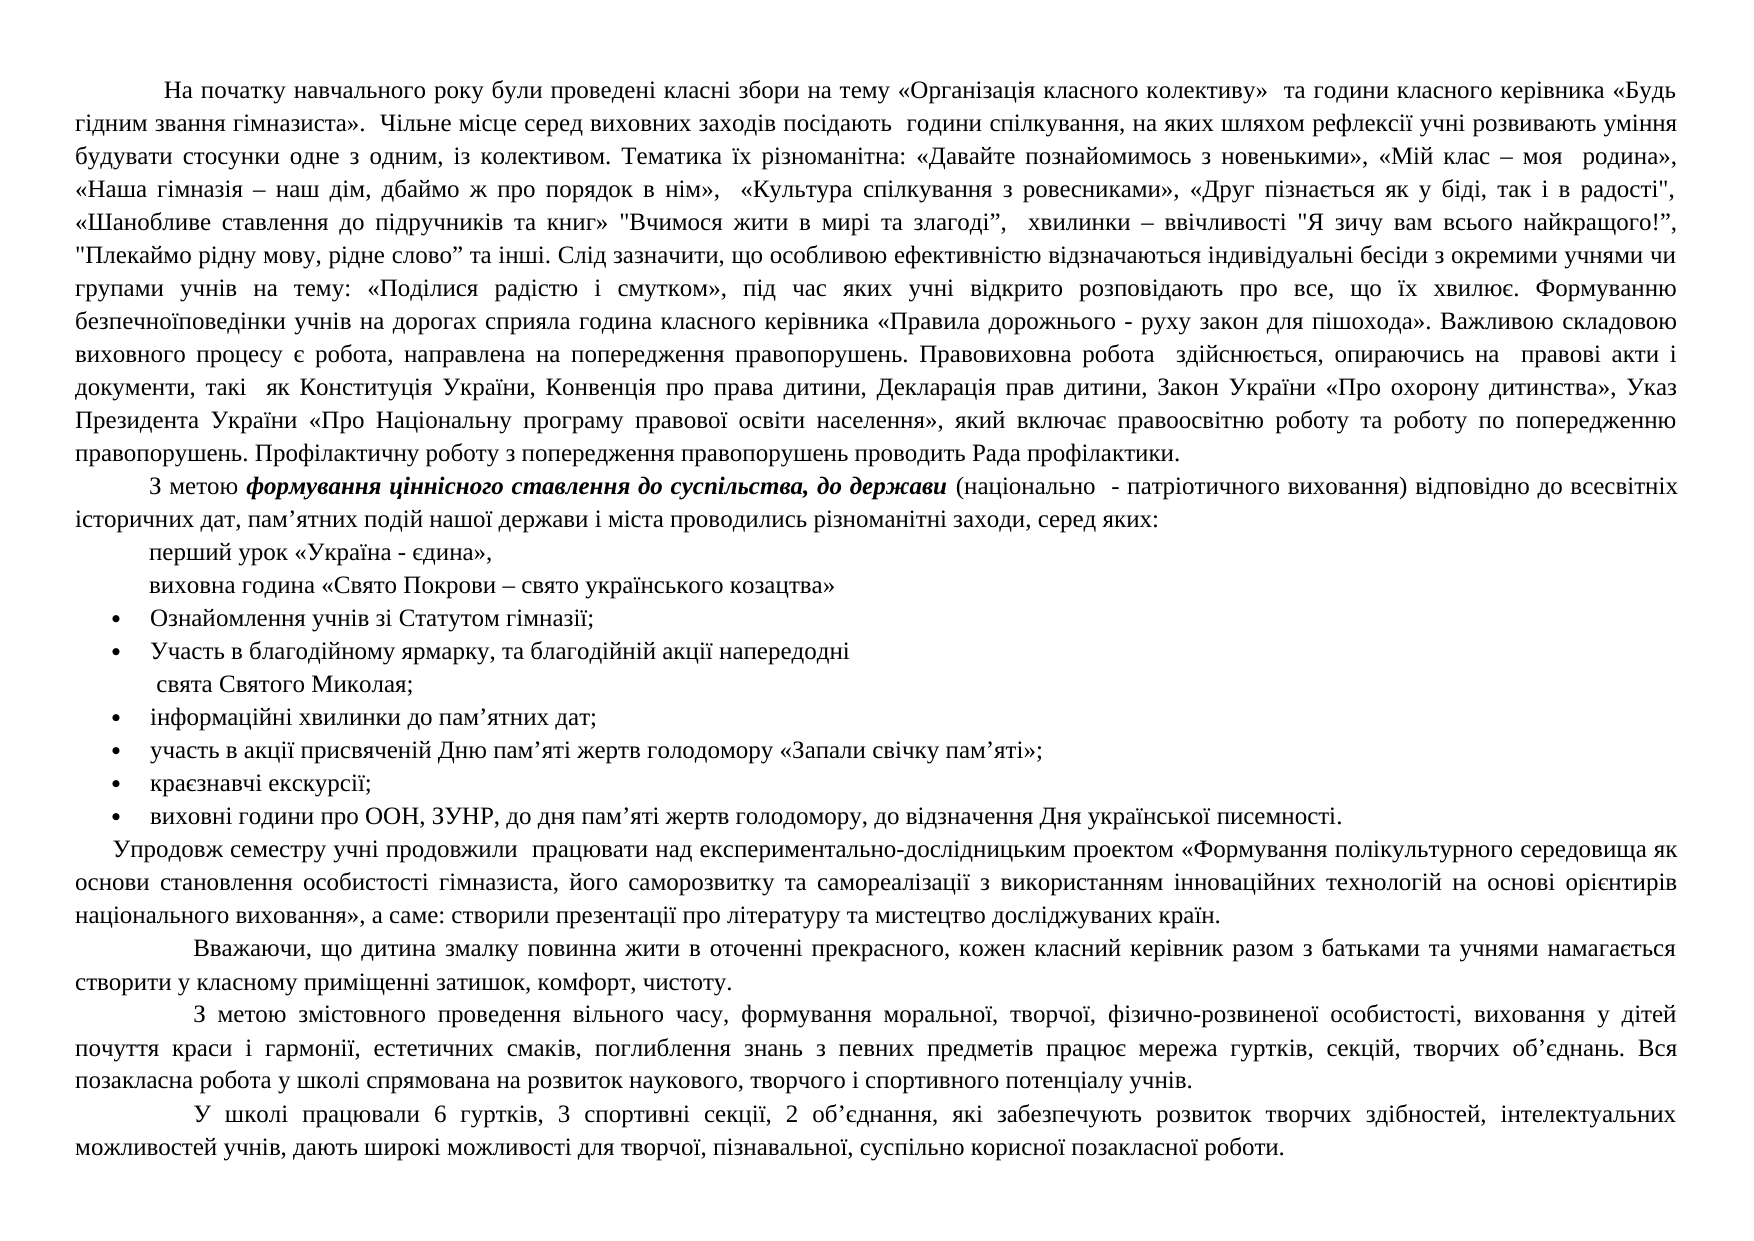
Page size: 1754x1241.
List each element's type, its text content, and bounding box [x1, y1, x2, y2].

list виховні години про ООН, ЗУНР, до дня пам’яті жертв голодомору, до відзначення Дня української писемності. [112, 801, 1679, 830]
text Вважаючи, що дитина змалку повинна жити в оточенні прекрасного, кожен класний керівник разом з батьками та учнями намагається створити у класному приміщенні затишок, комфорт, чистоту. [75, 933, 1679, 995]
list Участь в благодійному ярмарку, та благодійній акції напередодні [112, 636, 1679, 665]
list інформаційні хвилинки до пам’ятних дат; [112, 702, 1679, 731]
list участь в акції присвяченій Дню пам’яті жертв голодомору «Запали свічку пам’яті»; [112, 735, 1679, 764]
list краєзнавчі екскурсії; [112, 768, 1679, 797]
text У школі працювали 6 гуртків, 3 спортивні секції, 2 об’єднання, які забезпечують розвиток творчих здібностей, інтелектуальних можливостей учнів, дають широкі можливості для творчої, пізнавальної, суспільно корисної позакласної роботи. [75, 1099, 1679, 1160]
list Ознайомлення учнів зі Статутом гімназії; [112, 603, 1679, 632]
text виховна година «Свято Покрови – свято українського козацтва» [75, 570, 1679, 599]
list свята Святого Миколая; [150, 669, 1679, 698]
text Упродовж семестру учні продовжили працювати над експериментально-дослідницьким проектом «Формування полікультурного середовища як основи становлення особистості гімназиста, його саморозвитку та самореалізації з використанням інноваційних технологій на основі орієнтирів національного виховання», а саме: створили презентації про літературу та мистецтво досліджуваних країн. [75, 834, 1679, 929]
text З метою змістовного проведення вільного часу, формування моральної, творчої, фізично-розвиненої особистості, виховання у дітей почуття краси і гармонії, естетичних смаків, поглиблення знань з певних предметів працює мережа гуртків, секцій, творчих об’єднань. Вся позакласна робота у школі спрямована на розвиток наукового, творчого і спортивного потенціалу учнів. [75, 999, 1679, 1094]
text На початку навчального року були проведені класні збори на тему «Організація класного колективу» та години класного керівника «Будь гідним звання гімназиста». Чільне місце серед виховних заходів посідають години спілкування, на яких шляхом рефлексії учні розвивають уміння будувати стосунки одне з одним, із колективом. Тематика їх різноманітна: «Давайте познайомимось з новенькими», «Мій клас – моя родина», «Наша гімназія – наш дім, дбаймо ж про порядок в нім», «Культура спілкування з ровесниками», «Друг пізнається як у біді, так і в радості", «Шанобливе ставлення до підручників та книг» "Вчимося жити в мирі та злагоді”, хвилинки – ввічливості "Я зичу вам всього найкращого!”, "Плекаймо рідну мову, рідне слово” та інші. Слід зазначити, що особливою ефективністю відзначаються індивідуальні бесіди з окремими учнями чи групами учнів на тему: «Поділися радістю і смутком», під час яких учні відкрито розповідають про все, що їх хвилює. Формуванню безпечноїповедінки учнів на дорогах сприяла година класного керівника «Правила дорожнього - руху закон для пішохода». Важливою складовою виховного процесу є робота, направлена на попередження правопорушень. Правовиховна робота здійснюється, опираючись на правові акти і документи, такі як Конституція України, Конвенція про права дитини, Декларація прав дитини, Закон України «Про охорону дитинства», Указ Президента України «Про Національну програму правової освіти населення», який включає правоосвітню роботу та роботу по попередженню правопорушень. Профілактичну роботу з попередження правопорушень проводить Рада профілактики. [75, 75, 1679, 467]
text З метою формування ціннісного ставлення до суспільства, до держави (національно - патріотичного виховання) відповідно до всесвітніх історичних дат, пам’ятних подій нашої держави і міста проводились різноманітні заходи, серед яких: [75, 471, 1679, 533]
text перший урок «Україна - єдина», [75, 537, 1679, 566]
